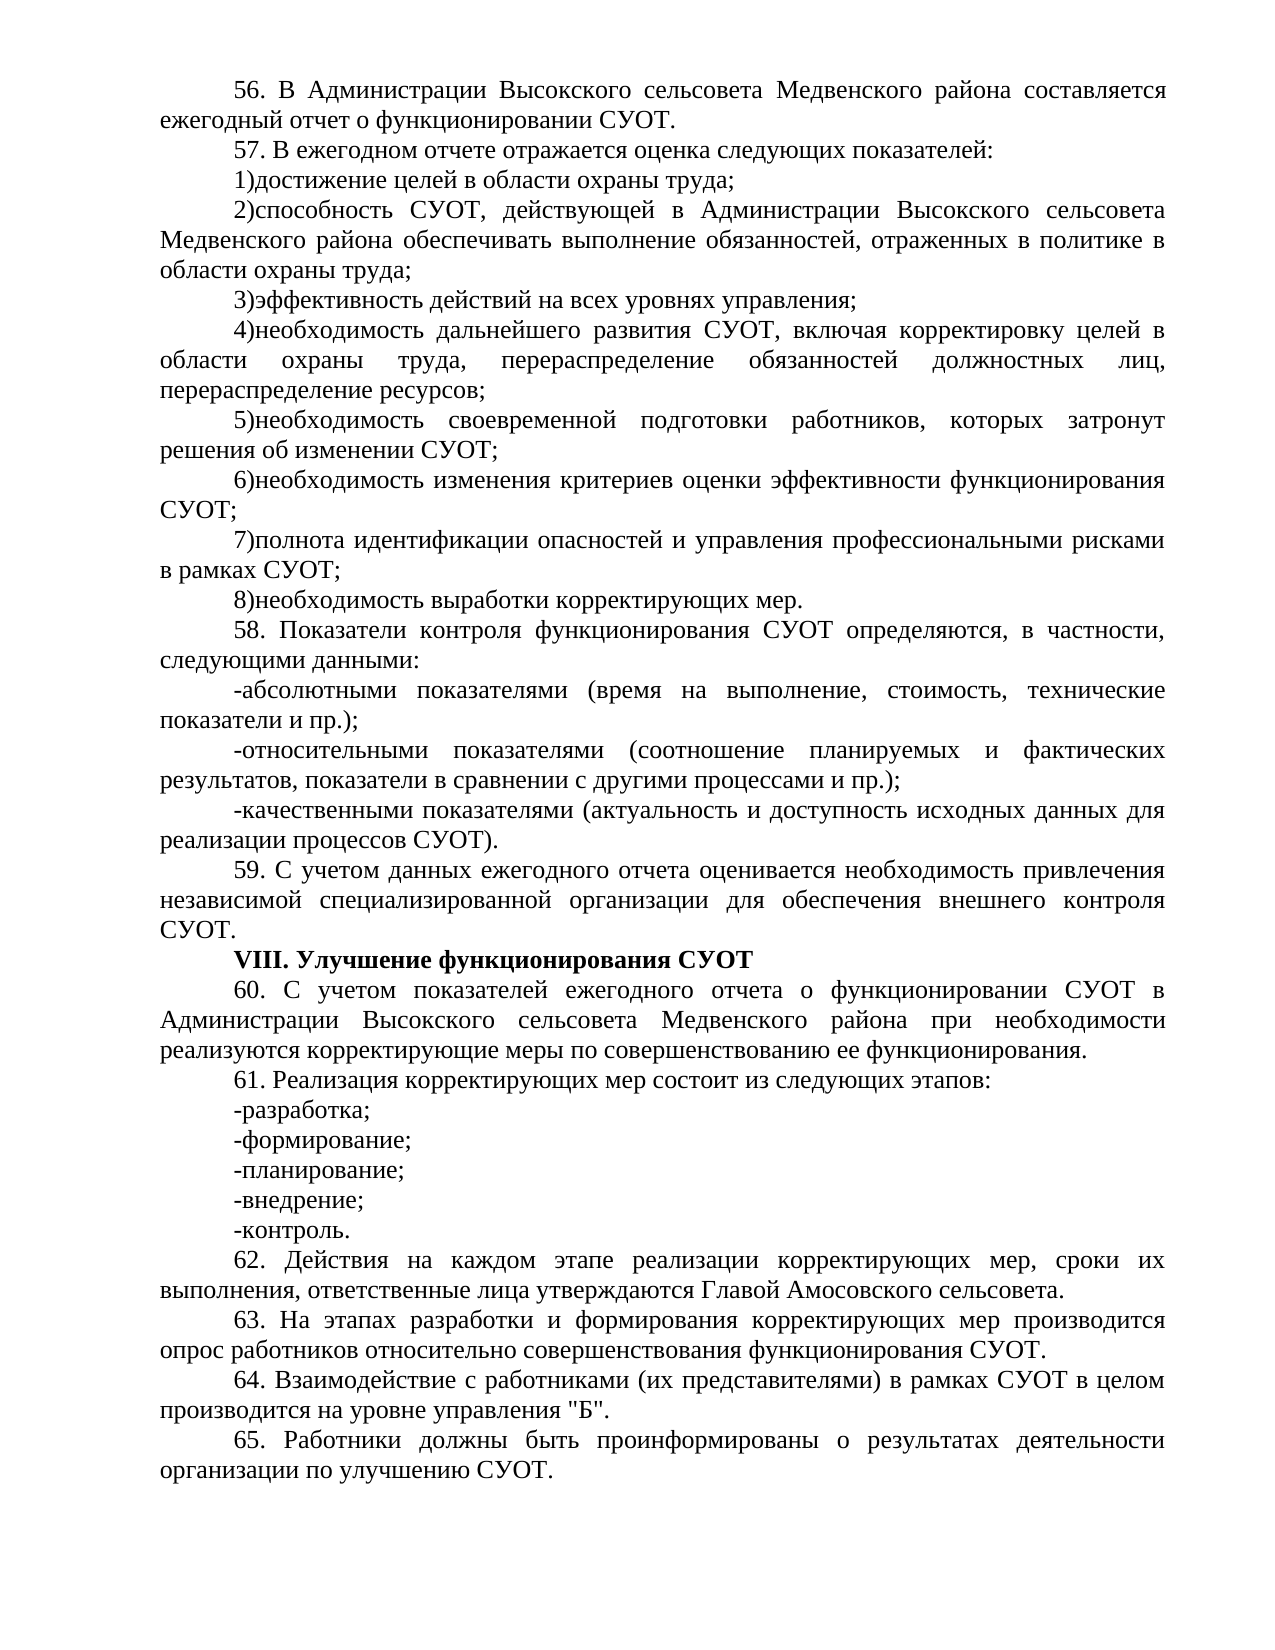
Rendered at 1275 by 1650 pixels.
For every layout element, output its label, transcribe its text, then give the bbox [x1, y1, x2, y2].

text 59. С учетом данных ежегодного отчета оценивается необходимость привлечения независимой специализированной организации для обеспечения внешнего контроля СУОТ. [159, 854, 1167, 944]
text 61. Реализация корректирующих мер состоит из следующих этапов: [159, 1064, 1167, 1094]
text 1)достижение целей в области охраны труда; [159, 164, 1167, 194]
text 2)способность СУОТ, действующей в Администрации Высокского сельсовета Медвенского района обеспечивать выполнение обязанностей, отраженных в политике в области охраны труда; [159, 194, 1167, 284]
text -абсолютными показателями (время на выполнение, стоимость, технические показатели и пр.); [159, 674, 1167, 734]
text -формирование; [159, 1124, 1167, 1154]
text -разработка; [159, 1094, 1167, 1124]
text 60. С учетом показателей ежегодного отчета о функционировании СУОТ в Администрации Высокского сельсовета Медвенского района при необходимости реализуются корректирующие меры по совершенствованию ее функционирования. [159, 974, 1167, 1064]
text -качественными показателями (актуальность и доступность исходных данных для реализации процессов СУОТ). [159, 794, 1167, 854]
text -относительными показателями (соотношение планируемых и фактических результатов, показатели в сравнении с другими процессами и пр.); [159, 734, 1167, 794]
text 58. Показатели контроля функционирования СУОТ определяются, в частности, следующими данными: [159, 614, 1167, 674]
text 64. Взаимодействие с работниками (их представителями) в рамках СУОТ в целом производится на уровне управления "Б". [159, 1364, 1167, 1424]
text 8)необходимость выработки корректирующих мер. [159, 584, 1167, 614]
text -контроль. [159, 1214, 1167, 1244]
text -планирование; [159, 1154, 1167, 1184]
text 63. На этапах разработки и формирования корректирующих мер производится опрос работников относительно совершенствования функционирования СУОТ. [159, 1304, 1167, 1364]
text 62. Действия на каждом этапе реализации корректирующих мер, сроки их выполнения, ответственные лица утверждаются Главой Амосовского сельсовета. [159, 1244, 1167, 1304]
text 57. В ежегодном отчете отражается оценка следующих показателей: [159, 134, 1167, 164]
text 6)необходимость изменения критериев оценки эффективности функционирования СУОТ; [159, 464, 1167, 524]
text 5)необходимость своевременной подготовки работников, которых затронут решения об изменении СУОТ; [159, 404, 1167, 464]
text 7)полнота идентификации опасностей и управления профессиональными рисками в рамках СУОТ; [159, 524, 1167, 584]
text -внедрение; [159, 1184, 1167, 1214]
text 65. Работники должны быть проинформированы о результатах деятельности организации по улучшению СУОТ. [159, 1424, 1167, 1484]
text 3)эффективность действий на всех уровнях управления; [159, 284, 1167, 314]
text VIII. Улучшение функционирования СУОТ [159, 944, 1167, 974]
text 4)необходимость дальнейшего развития СУОТ, включая корректировку целей в области охраны труда, перераспределение обязанностей должностных лиц, перераспределение ресурсов; [159, 314, 1167, 404]
text 56. В Администрации Высокского сельсовета Медвенского района составляется ежегодный отчет о функционировании СУОТ. [159, 74, 1167, 134]
